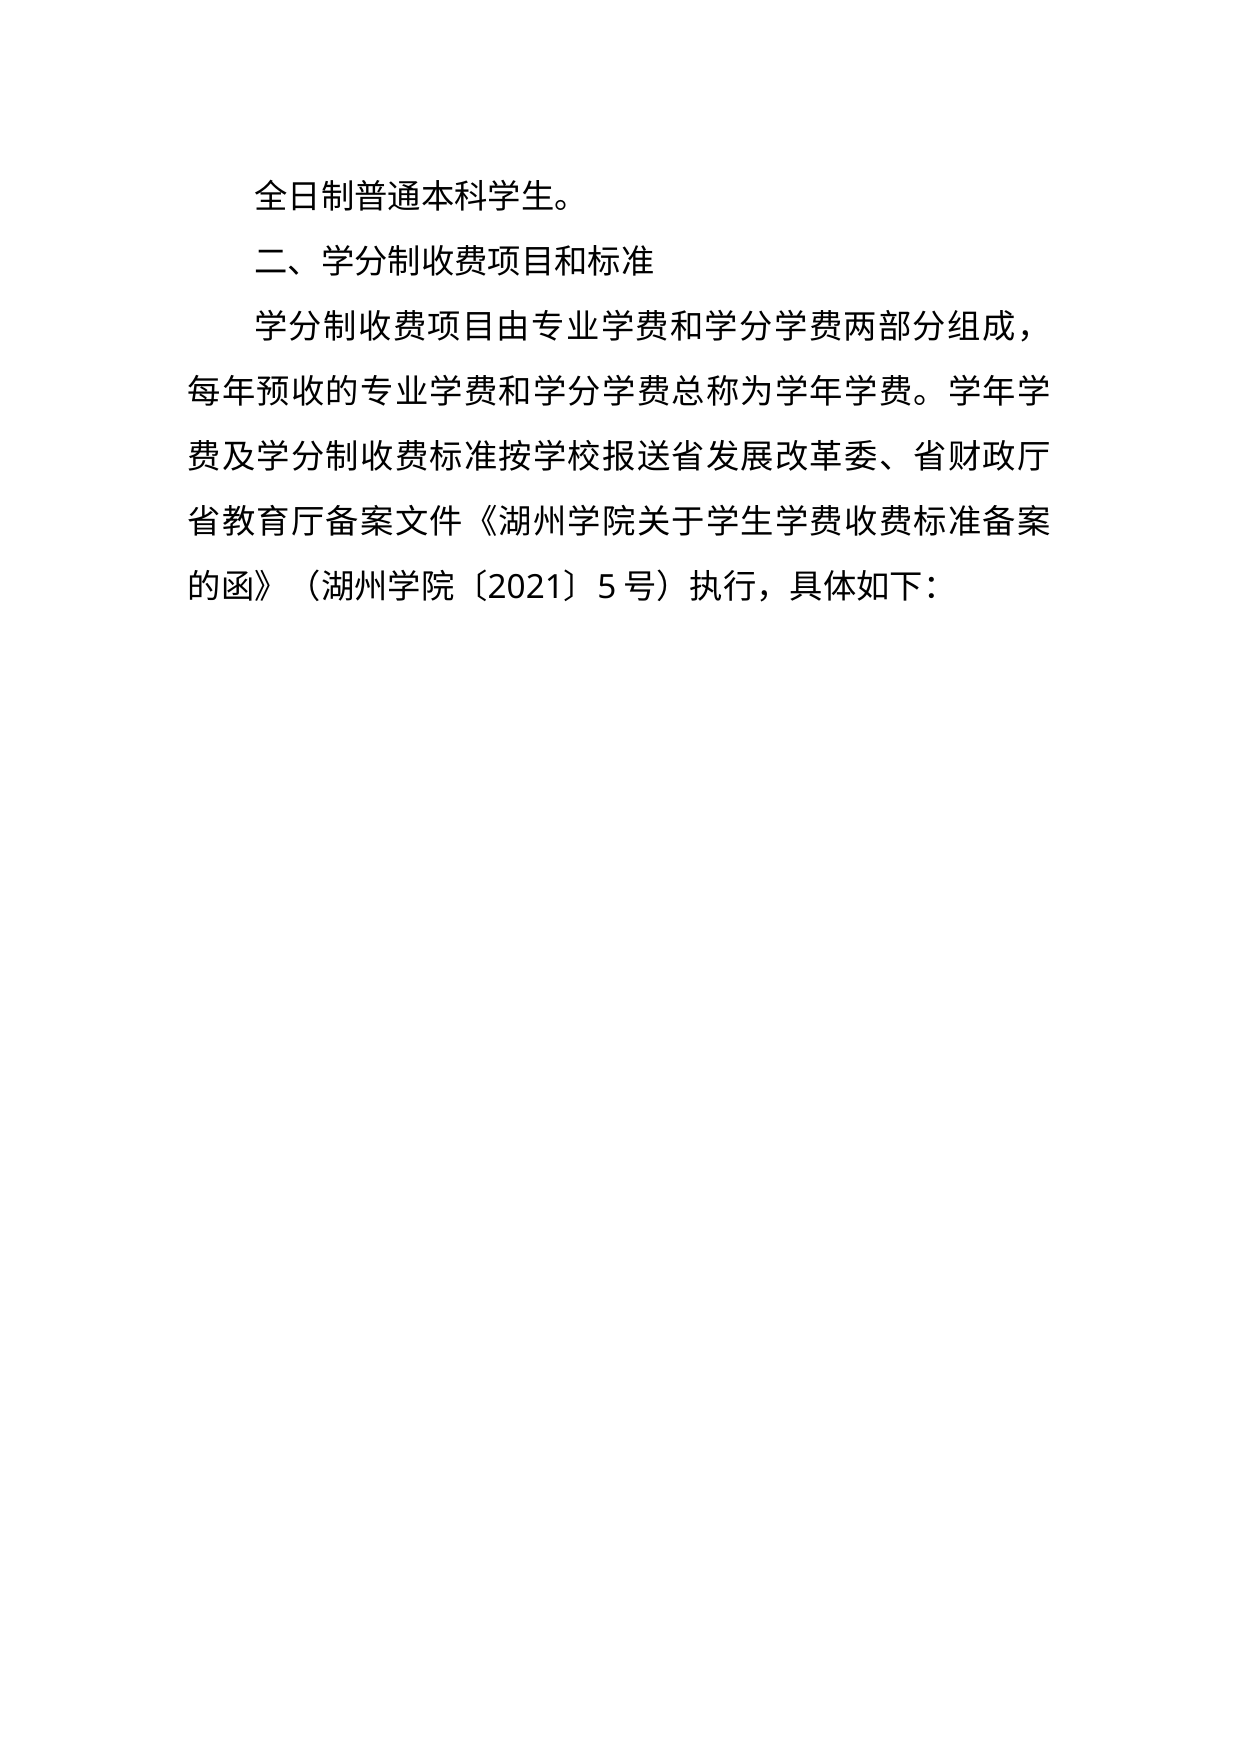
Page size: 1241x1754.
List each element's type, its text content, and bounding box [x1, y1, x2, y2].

text 全日制普通本科学生。 [187, 162, 1053, 227]
text 二、学分制收费项目和标准 [187, 227, 1053, 292]
text 学分制收费项目由专业学费和学分学费两部分组成，每年预收的专业学费和学分学费总称为学年学费。学年学费及学分制收费标准按学校报送省发展改革委、省财政厅、省教育厅备案文件《湖州学院关于学生学费收费标准备案的函》（湖州学院〔2021〕5号）执行，具体如下： [187, 292, 1053, 617]
